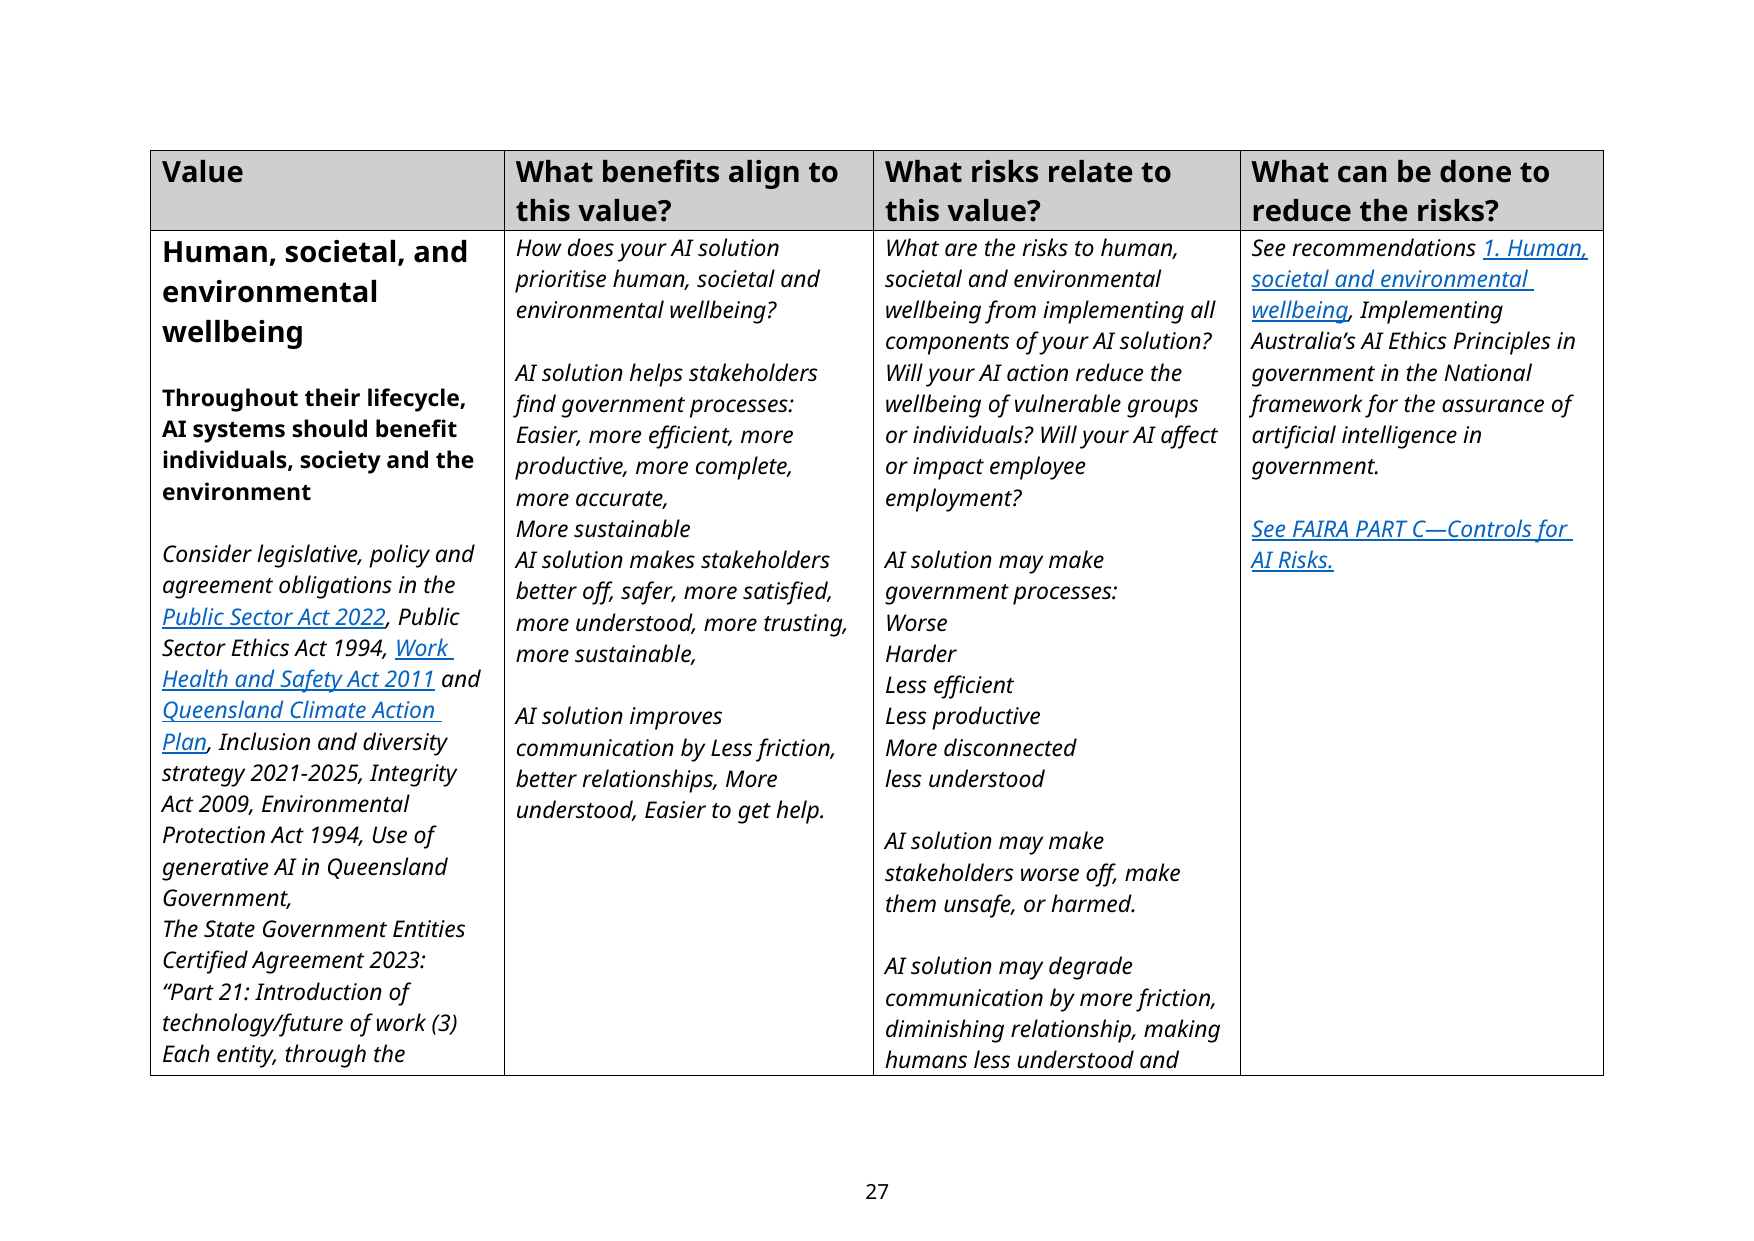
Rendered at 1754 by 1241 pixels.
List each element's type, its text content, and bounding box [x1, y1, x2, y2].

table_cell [505, 231, 873, 1075]
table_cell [151, 231, 504, 1075]
table_header What benefits align to this value? [505, 151, 873, 230]
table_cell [1241, 231, 1603, 1075]
table_header Value [151, 151, 504, 230]
table_header What risks relate to this value? [874, 151, 1240, 230]
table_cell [874, 231, 1240, 1075]
table_header What can be done to reduce the risks? [1241, 151, 1603, 230]
